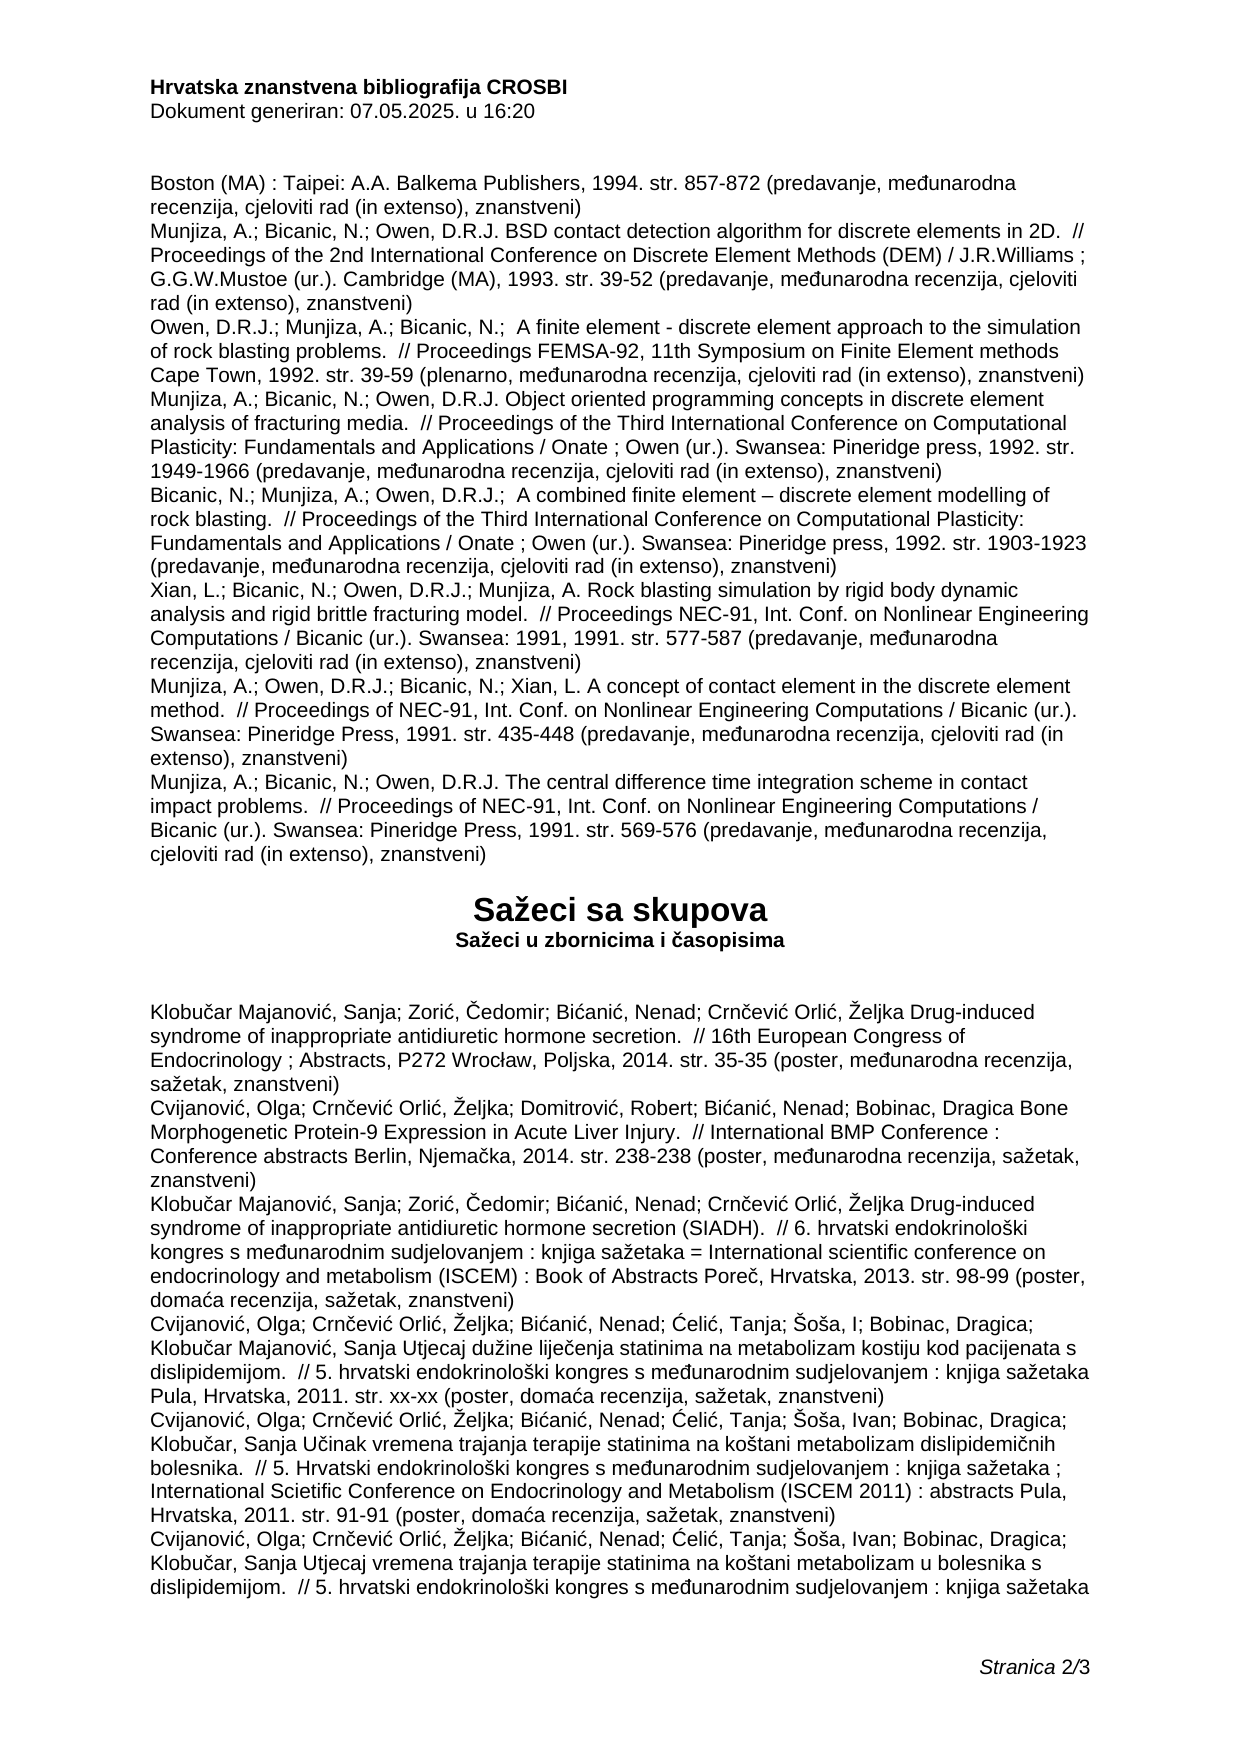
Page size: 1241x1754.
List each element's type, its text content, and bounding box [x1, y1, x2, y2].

text Klobučar Majanović, Sanja; Zorić, Čedomir; Bićanić, Nenad; Crnčević Orlić, Željka [150, 1192, 1090, 1312]
text Munjiza, A.; Bicanic, N.; Owen, D.R.J. [150, 219, 1090, 315]
text Owen, D.R.J.; Munjiza, A.; Bicanic, N.; [150, 315, 1090, 387]
text Munjiza, A.; Bicanic, N.; Owen, D.R.J. [150, 387, 1090, 482]
text Klobučar Majanović, Sanja; Zorić, Čedomir; Bićanić, Nenad; Crnčević Orlić, Željka [150, 1000, 1090, 1096]
text Munjiza, A.; Owen, D.R.J.; Bicanic, N.; Xian, L. [150, 674, 1090, 770]
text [150, 171, 1090, 219]
text Cvijanović, Olga; Crnčević Orlić, Željka; Bićanić, Nenad; Ćelić, Tanja; Šoša, I; Bobinac, Dragica; Klobučar Majanović, Sanja [150, 1312, 1090, 1407]
subtitle Sažeci u zbornicima i časopisima [150, 928, 1090, 952]
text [150, 1407, 1090, 1527]
text Cvijanović, Olga; Crnčević Orlić, Željka; Domitrović, Robert; Bićanić, Nenad; Bobinac, Dragica [150, 1096, 1090, 1192]
subtitle Sažeci sa skupova [150, 890, 1090, 928]
text Xian, L.; Bicanic, N.; Owen, D.R.J.; Munjiza, A. [150, 578, 1090, 674]
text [150, 1527, 1090, 1599]
text Bicanic, N.; Munjiza, A.; Owen, D.R.J.; [150, 482, 1090, 578]
text Munjiza, A.; Bicanic, N.; Owen, D.R.J. [150, 770, 1090, 866]
